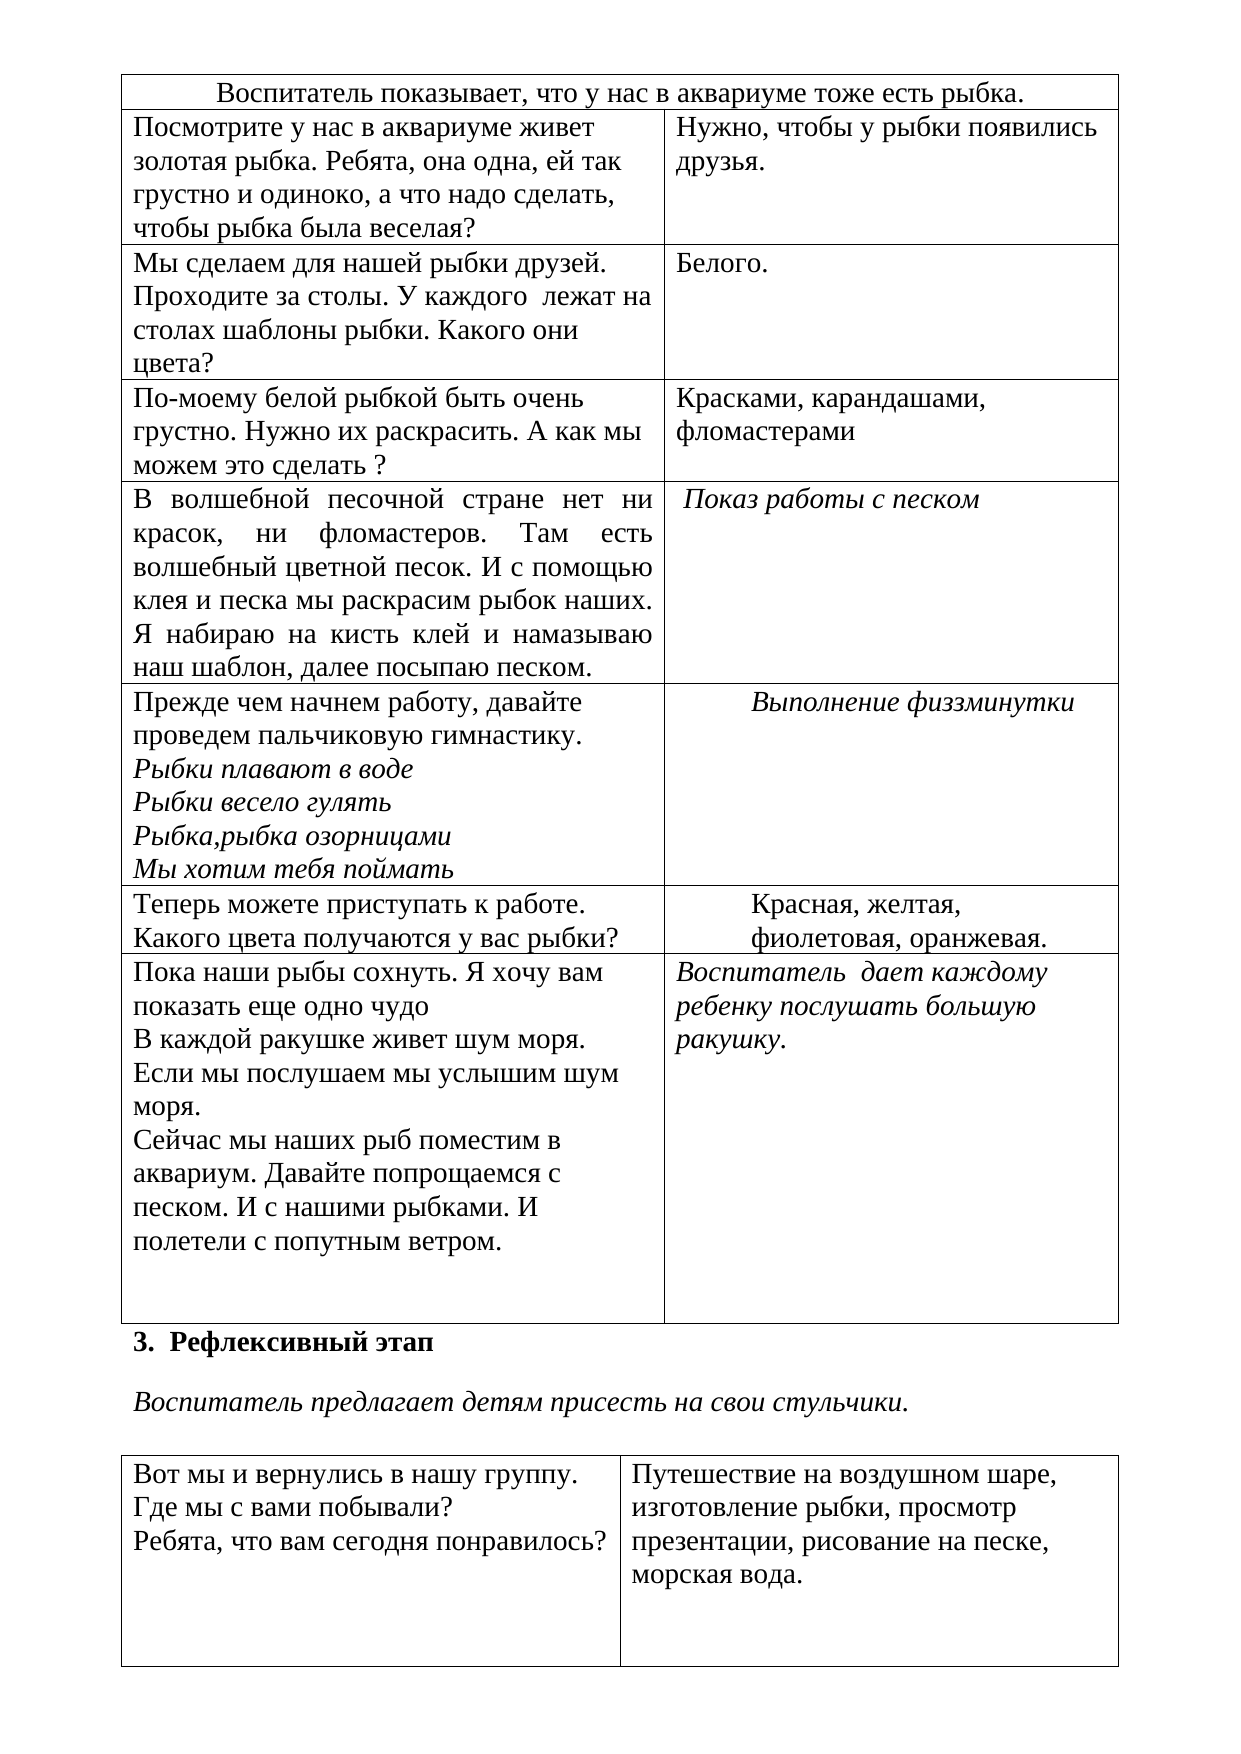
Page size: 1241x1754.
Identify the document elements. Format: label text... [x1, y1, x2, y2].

text 3. Рефлексивный этап [133, 1324, 1152, 1358]
table_cell Выполнение физзминутки [665, 684, 1118, 885]
table_cell Теперь можете приступать к работе. Какого цвета получаются у вас рыбки? [122, 886, 664, 953]
text Воспитатель предлагает детям присесть на свои стульчики. [133, 1384, 1152, 1417]
table_header Путешествие на воздушном шаре, изготовление рыбки, просмотр презентации, рисование на песке, морская вода. [621, 1456, 1118, 1666]
table_cell По-моему белой рыбкой быть очень грустно. Нужно их раскрасить. А как мы можем это сделать ? [122, 380, 664, 481]
table_cell В волшебной песочной стране нет ни красок, ни фломастеров. Там есть волшебный цветной песок. И с помощью клея и песка мы раскрасим рыбок наших. Я набираю на кисть клей и намазываю наш шаблон, далее посыпаю песком. [122, 482, 664, 683]
table_cell Пока наши рыбы сохнуть. Я хочу вам показать еще одно чудо В каждой ракушке живет шум моря. Если мы послушаем мы услышим шум моря. Сейчас мы наших рыб поместим в аквариум. Давайте попрощаемся с песком. И с нашими рыбками. И полетели с попутным ветром. [122, 954, 664, 1323]
table_cell Мы сделаем для нашей рыбки друзей. Проходите за столы. У каждого лежат на столах шаблоны рыбки. Какого они цвета? [122, 245, 664, 379]
table_cell Нужно, чтобы у рыбки появились друзья. [665, 110, 1118, 244]
table_cell Воспитатель дает каждому ребенку послушать большую ракушку. [665, 954, 1118, 1323]
table_cell Белого. [665, 245, 1118, 379]
table_cell Красками, карандашами, фломастерами [665, 380, 1118, 481]
table_cell Прежде чем начнем работу, давайте проведем пальчиковую гимнастику. Рыбки плавают в воде Рыбки весело гулять Рыбка,рыбка озорницами Мы хотим тебя поймать [122, 684, 664, 885]
table_cell Воспитатель показывает, что у нас в аквариуме тоже есть рыбка. [122, 75, 1118, 108]
table_cell Красная, желтая, фиолетовая, оранжевая. [665, 886, 1118, 953]
table_cell Посмотрите у нас в аквариуме живет золотая рыбка. Ребята, она одна, ей так грустно и одиноко, а что надо сделать, чтобы рыбка была веселая? [122, 110, 664, 244]
table_cell Показ работы с песком [665, 482, 1118, 683]
table_header Вот мы и вернулись в нашу группу. Где мы с вами побывали? Ребята, что вам сегодня понравилось? [122, 1456, 620, 1666]
